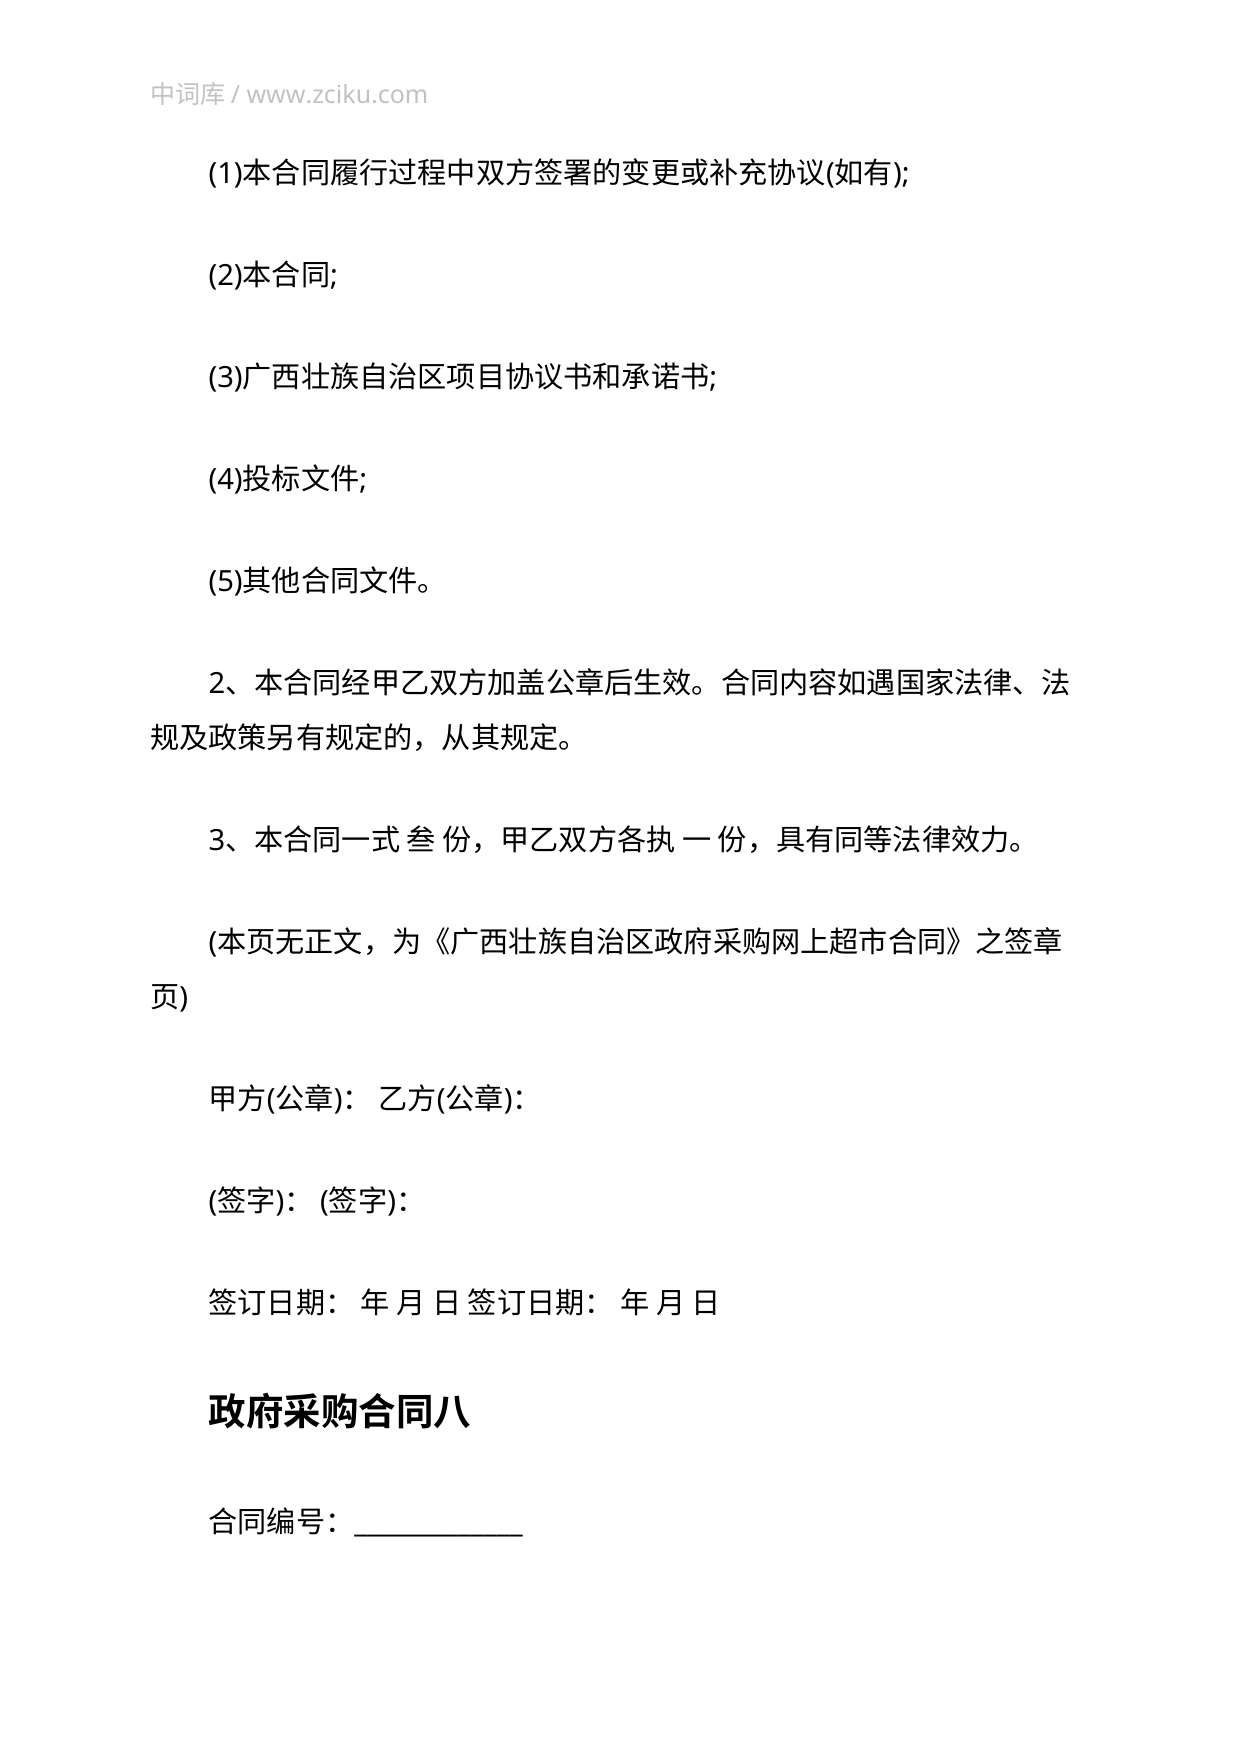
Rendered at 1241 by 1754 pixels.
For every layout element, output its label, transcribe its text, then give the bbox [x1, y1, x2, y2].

text (4)投标文件; [150, 456, 1090, 498]
text 甲方(公章)： 乙方(公章)： [150, 1076, 1090, 1118]
text 3、本合同一式 叁 份，甲乙双方各执 一 份，具有同等法律效力。 [150, 817, 1090, 859]
text (1)本合同履行过程中双方签署的变更或补充协议(如有); [150, 150, 1090, 192]
text (本页无正文，为《广西壮族自治区政府采购网上超市合同》之签章页) [150, 919, 1090, 1016]
text (2)本合同; [150, 252, 1090, 294]
text 签订日期： 年 月 日 签订日期： 年 月 日 [150, 1279, 1090, 1322]
text 2、本合同经甲乙双方加盖公章后生效。合同内容如遇国家法律、法规及政策另有规定的，从其规定。 [150, 660, 1090, 757]
text (3)广西壮族自治区项目协议书和承诺书; [150, 354, 1090, 396]
text (签字)： (签字)： [150, 1178, 1090, 1220]
text 合同编号：_____________ [150, 1499, 1090, 1541]
text 政府采购合同八 [150, 1381, 1090, 1436]
text (5)其他合同文件。 [150, 558, 1090, 600]
